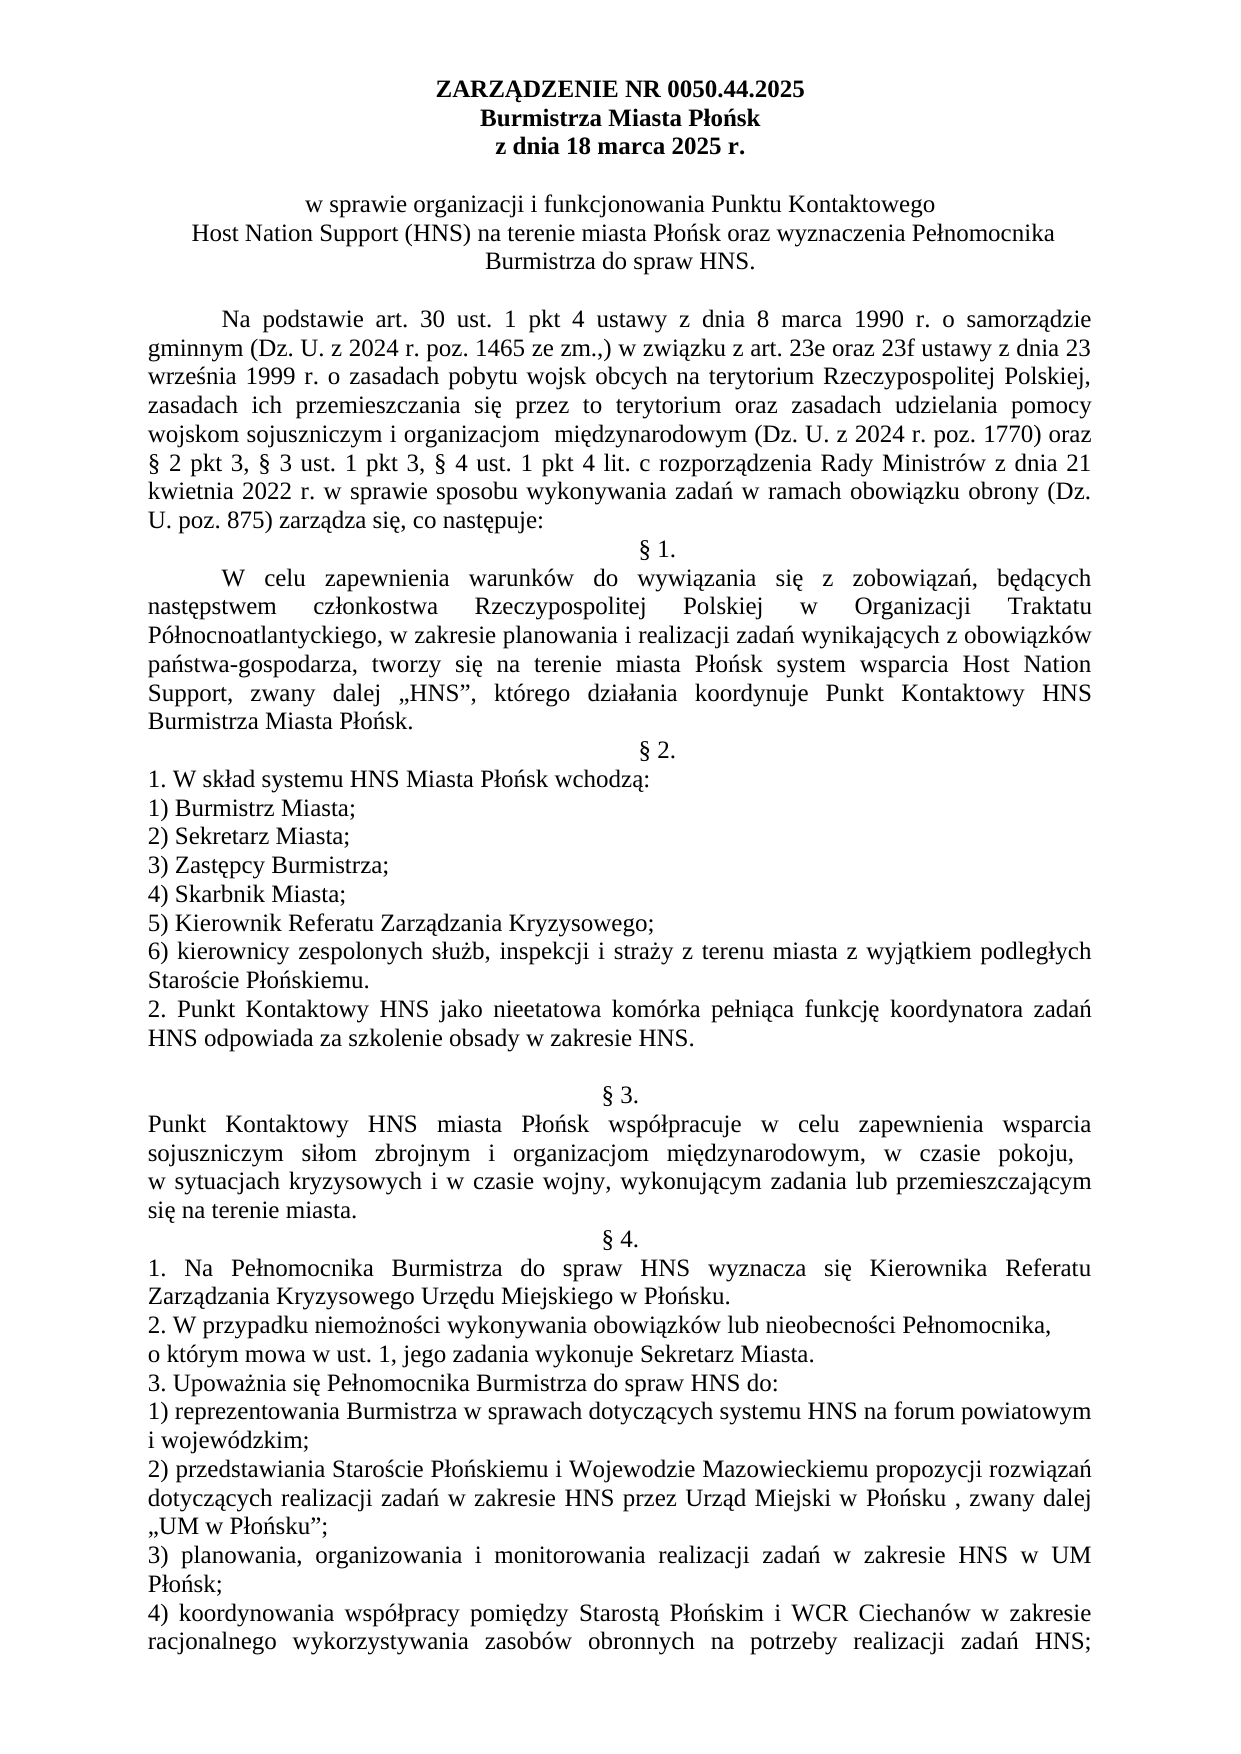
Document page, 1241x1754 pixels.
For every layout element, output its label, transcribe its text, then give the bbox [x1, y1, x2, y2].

text o którym mowa w ust. 1, jego zadania wykonuje Sekretarz Miasta. [148, 1339, 1093, 1368]
text 2) Sekretarz Miasta; [148, 821, 1093, 850]
text 1. Na Pełnomocnika Burmistrza do spraw HNS wyznacza się Kierownika Referatu Zarządzania Kryzysowego Urzędu Miejskiego w Płońsku. [148, 1253, 1093, 1310]
text 2. W przypadku niemożności wykonywania obowiązków lub nieobecności Pełnomocnika, [148, 1310, 1093, 1339]
text 5) Kierownik Referatu Zarządzania Kryzysowego; [148, 908, 1093, 936]
text 2) przedstawiania Staroście Płońskiemu i Wojewodzie Mazowieckiemu propozycji rozwiązań dotyczących realizacji zadań w zakresie HNS przez Urząd Miejski w Płońsku , zwany dalej „UM w Płońsku”; [148, 1454, 1093, 1540]
text § 4. [148, 1224, 1093, 1253]
text 1) reprezentowania Burmistrza w sprawach dotyczących systemu HNS na forum powiatowym i wojewódzkim; [148, 1396, 1093, 1454]
text 3) Zastępcy Burmistrza; [148, 850, 1093, 879]
text § 3. [148, 1080, 1093, 1109]
text 2. Punkt Kontaktowy HNS jako nieetatowa komórka pełniąca funkcję koordynatora zadań HNS odpowiada za szkolenie obsady w zakresie HNS. [148, 994, 1093, 1051]
text ZARZĄDZENIE NR 0050.44.2025 [148, 74, 1093, 103]
text w sprawie organizacji i funkcjonowania Punktu Kontaktowego [148, 189, 1093, 218]
text 1) Burmistrz Miasta; [148, 793, 1093, 821]
text § 2. [148, 735, 1093, 764]
text 4) Skarbnik Miasta; [148, 879, 1093, 908]
text 6) kierownicy zespolonych służb, inspekcji i straży z terenu miasta z wyjątkiem podległych Staroście Płońskiemu. [148, 936, 1093, 994]
text 3. Upoważnia się Pełnomocnika Burmistrza do spraw HNS do: [148, 1368, 1093, 1396]
text 1. W skład systemu HNS Miasta Płońsk wchodzą: [148, 764, 1093, 793]
text z dnia 18 marca 2025 r. [148, 131, 1093, 160]
text Punkt Kontaktowy HNS miasta Płońsk współpracuje w celu zapewnienia wsparcia sojuszniczym siłom zbrojnym i organizacjom międzynarodowym, w czasie pokoju, w sytuacjach kryzysowych i w czasie wojny, wykonującym zadania lub przemieszczającym się na terenie miasta. [148, 1109, 1093, 1224]
text Na podstawie art. 30 ust. 1 pkt 4 ustawy z dnia 8 marca 1990 r. o samorządzie gminnym (Dz. U. z 2024 r. poz. 1465 ze zm.,) w związku z art. 23e oraz 23f ustawy z dnia 23 września 1999 r. o zasadach pobytu wojsk obcych na terytorium Rzeczypospolitej Polskiej, zasadach ich przemieszczania się przez to terytorium oraz zasadach udzielania pomocy wojskom sojuszniczym i organizacjom międzynarodowym (Dz. U. z 2024 r. poz. 1770) oraz § 2 pkt 3, § 3 ust. 1 pkt 3, § 4 ust. 1 pkt 4 lit. c rozporządzenia Rady Ministrów z dnia 21 kwietnia 2022 r. w sprawie sposobu wykonywania zadań w ramach obowiązku obrony (Dz. U. poz. 875) zarządza się, co następuje: [148, 304, 1093, 534]
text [148, 1540, 1093, 1655]
text Host Nation Support (HNS) na terenie miasta Płońsk oraz wyznaczenia Pełnomocnika Burmistrza do spraw HNS. [148, 218, 1093, 275]
text W celu zapewnienia warunków do wywiązania się z zobowiązań, będących następstwem członkostwa Rzeczypospolitej Polskiej w Organizacji Traktatu Północnoatlantyckiego, w zakresie planowania i realizacji zadań wynikających z obowiązków państwa-gospodarza, tworzy się na terenie miasta Płońsk system wsparcia Host Nation Support, zwany dalej „HNS”, którego działania koordynuje Punkt Kontaktowy HNS Burmistrza Miasta Płońsk. [148, 563, 1093, 735]
text § 1. [148, 534, 1093, 563]
text Burmistrza Miasta Płońsk [148, 103, 1093, 131]
